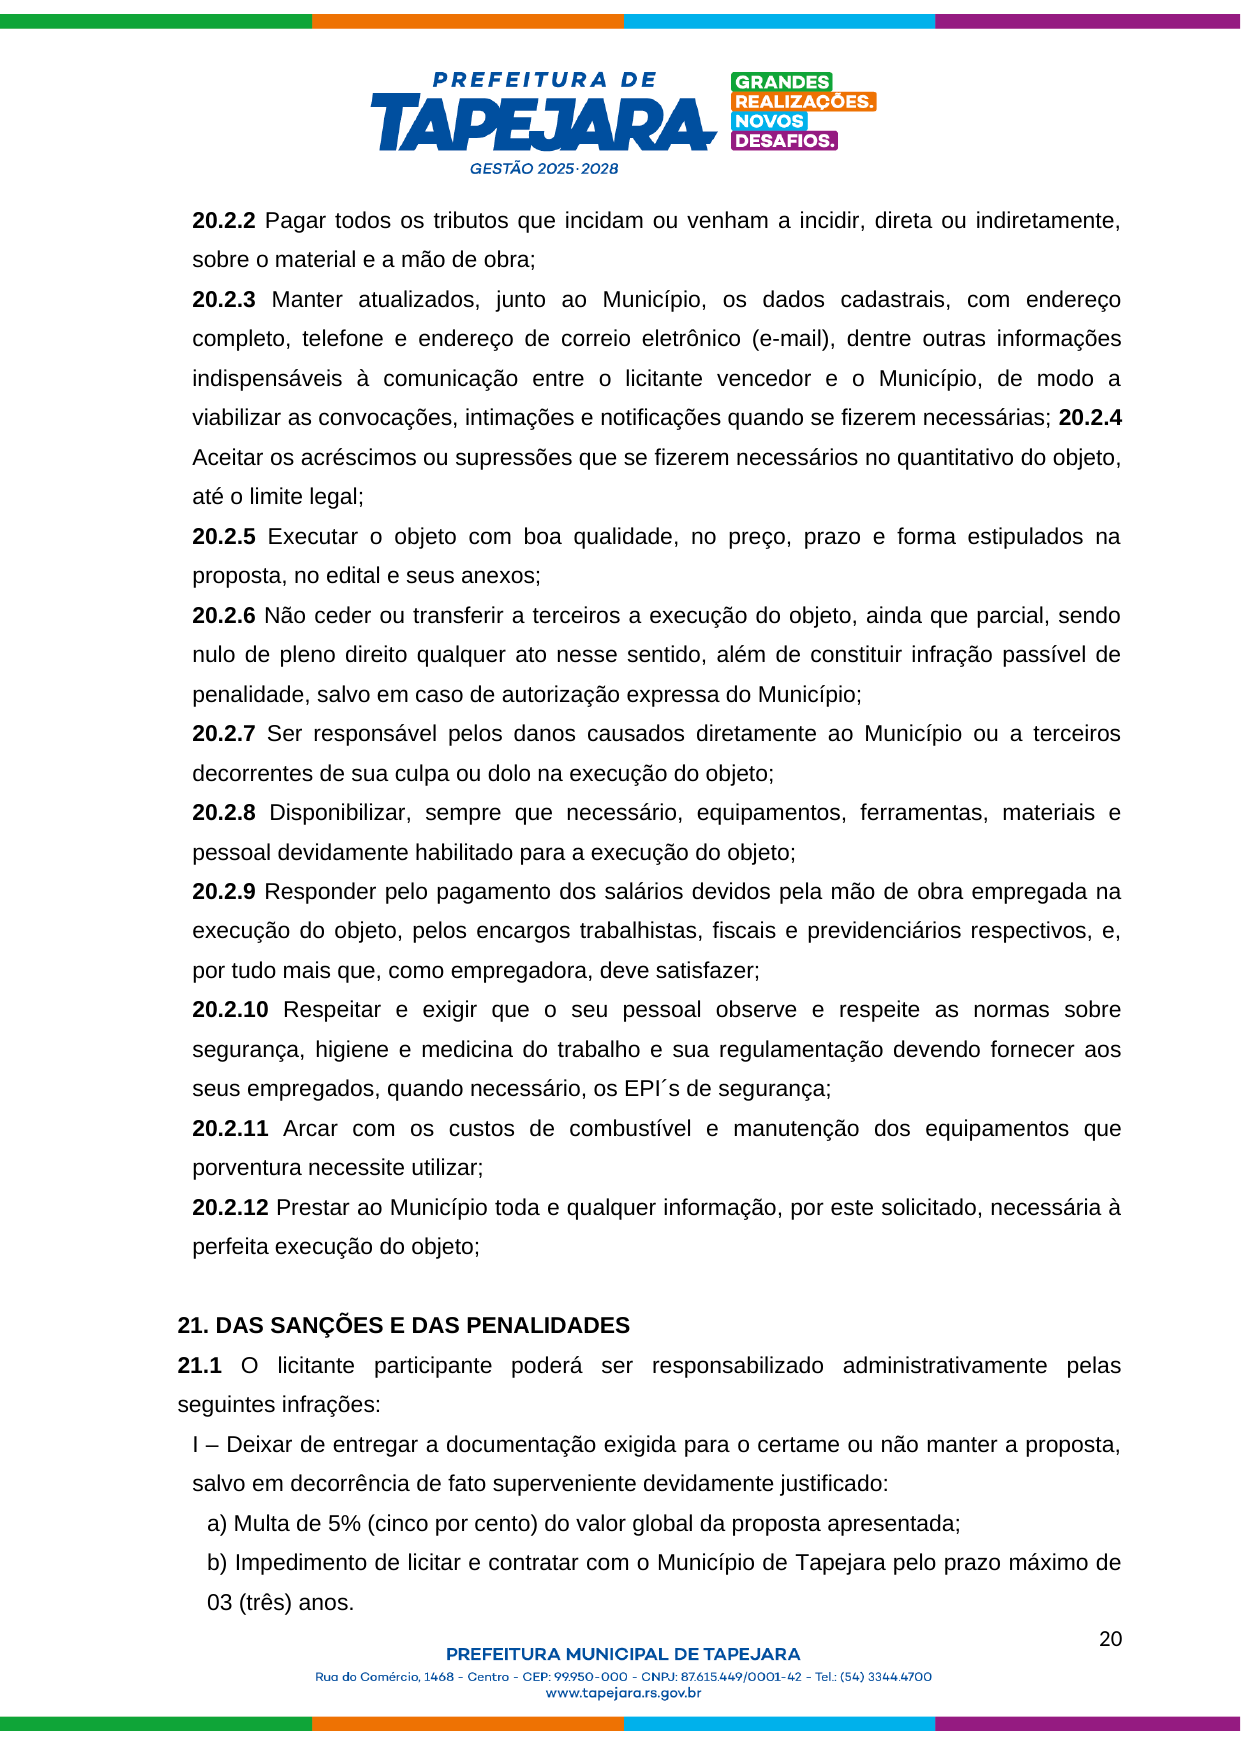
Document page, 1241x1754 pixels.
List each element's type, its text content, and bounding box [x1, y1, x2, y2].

text 20.2.2 Pagar todos os tributos que incidam ou venham a incidir, direta ou indiretamente, sobre o material e a mão de obra; [192, 207, 1122, 273]
text 20.2.8 Disponibilizar, sempre que necessário, equipamentos, ferramentas, materiais e pessoal devidamente habilitado para a execução do objeto; [192, 799, 1122, 865]
text 21. DAS SANÇÕES E DAS PENALIDADES [177, 1312, 1122, 1338]
picture [0, 14, 1241, 1731]
text I – Deixar de entregar a documentação exigida para o certame ou não manter a proposta, salvo em decorrência de fato superveniente devidamente justificado: [192, 1431, 1122, 1496]
text 21.1 O licitante participante poderá ser responsabilizado administrativamente pelas seguintes infrações: [177, 1352, 1122, 1417]
text 20.2.3 Manter atualizados, junto ao Município, os dados cadastrais, com endereço completo, telefone e endereço de correio eletrônico (e-mail), dentre outras informações indispensáveis à comunicação entre o licitante vencedor e o Município, de modo a viabilizar as convocações, intimações e notificações quando se fizerem necessárias; 20.2.4 Aceitar os acréscimos ou supressões que se fizerem necessários no quantitativo do objeto, até o limite legal; [192, 286, 1122, 509]
text 20.2.12 Prestar ao Município toda e qualquer informação, por este solicitado, necessária à perfeita execução do objeto; [192, 1194, 1122, 1259]
text 20.2.7 Ser responsável pelos danos causados diretamente ao Município ou a terceiros decorrentes de sua culpa ou dolo na execução do objeto; [192, 720, 1122, 786]
text 20.2.5 Executar o objeto com boa qualidade, no preço, prazo e forma estipulados na proposta, no edital e seus anexos; [192, 523, 1122, 588]
text 20.2.11 Arcar com os custos de combustível e manutenção dos equipamentos que porventura necessite utilizar; [192, 1115, 1122, 1181]
text 20.2.9 Responder pelo pagamento dos salários devidos pela mão de obra empregada na execução do objeto, pelos encargos trabalhistas, fiscais e previdenciários respectivos, e, por tudo mais que, como empregadora, deve satisfazer; [192, 878, 1122, 983]
text 20.2.6 Não ceder ou transferir a terceiros a execução do objeto, ainda que parcial, sendo nulo de pleno direito qualquer ato nesse sentido, além de constituir infração passível de penalidade, salvo em caso de autorização expressa do Município; [192, 602, 1122, 707]
text 20.2.10 Respeitar e exigir que o seu pessoal observe e respeite as normas sobre segurança, higiene e medicina do trabalho e sua regulamentação devendo fornecer aos seus empregados, quando necessário, os EPI´s de segurança; [192, 996, 1122, 1102]
text b) Impedimento de licitar e contratar com o Município de Tapejara pelo prazo máximo de 03 (três) anos. [207, 1549, 1122, 1615]
text a) Multa de 5% (cinco por cento) do valor global da proposta apresentada; [207, 1509, 1122, 1536]
